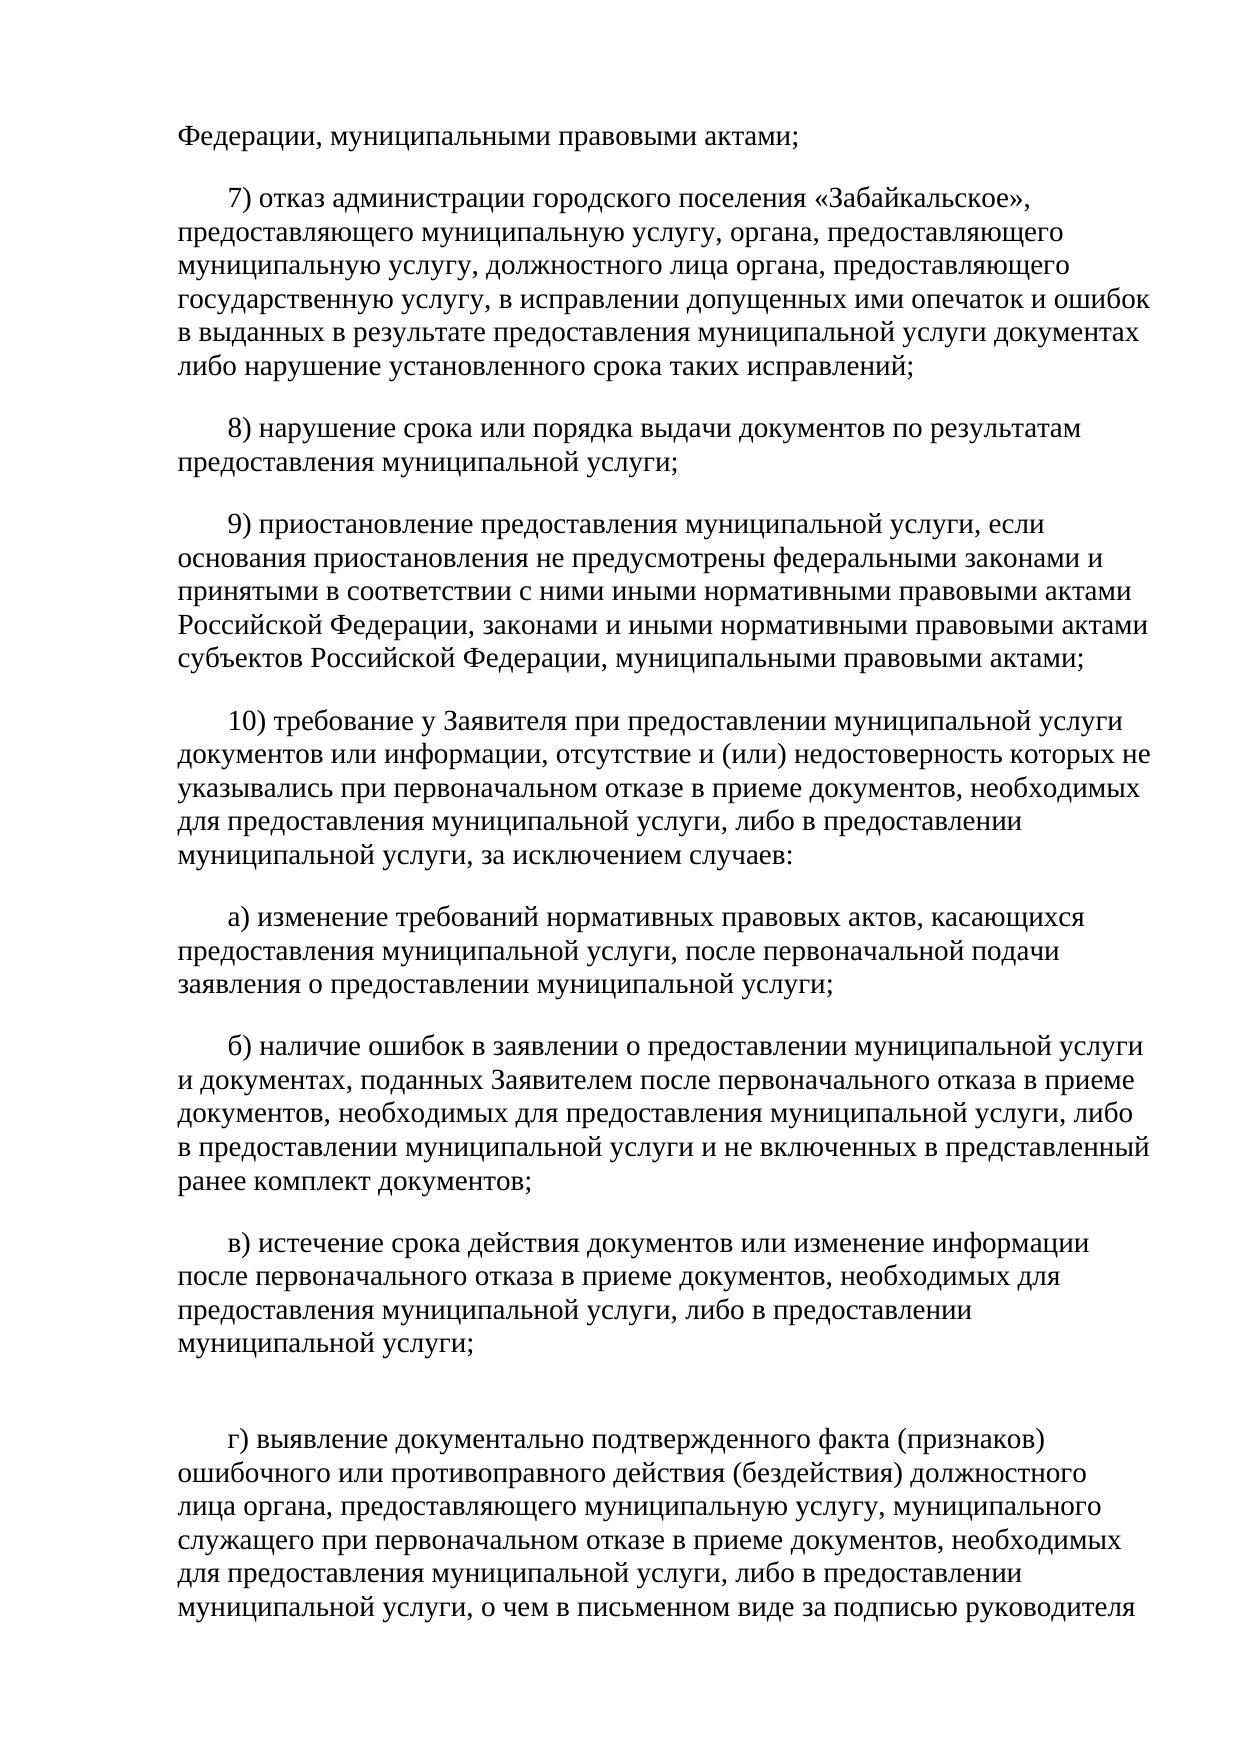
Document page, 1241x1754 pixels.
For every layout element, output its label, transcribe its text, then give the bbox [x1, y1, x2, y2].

text 9) приостановление предоставления муниципальной услуги, если основания приостановления не предусмотрены федеральными законами и принятыми в соответствии с ними иными нормативными правовыми актами Российской Федерации, законами и иными нормативными правовыми актами субъектов Российской Федерации, муниципальными правовыми актами; [177, 506, 1152, 703]
text а) изменение требований нормативных правовых актов, касающихся предоставления муниципальной услуги, после первоначальной подачи заявления о предоставлении муниципальной услуги; [177, 899, 1152, 1028]
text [177, 118, 1152, 180]
text 8) нарушение срока или порядка выдачи документов по результатам предоставления муниципальной услуги; [177, 410, 1152, 506]
text 10) требование у Заявителя при предоставлении муниципальной услуги документов или информации, отсутствие и (или) недостоверность которых не указывались при первоначальном отказе в приеме документов, необходимых для предоставления муниципальной услуги, либо в предоставлении муниципальной услуги, за исключением случаев: [177, 703, 1152, 899]
text 7) отказ администрации городского поселения «Забайкальское», предоставляющего муниципальную услугу, органа, предоставляющего муниципальную услугу, должностного лица органа, предоставляющего государственную услугу, в исправлении допущенных ими опечаток и ошибок в выданных в результате предоставления муниципальной услуги документах либо нарушение установленного срока таких исправлений; [177, 180, 1152, 410]
text в) истечение срока действия документов или изменение информации после первоначального отказа в приеме документов, необходимых для предоставления муниципальной услуги, либо в предоставлении муниципальной услуги; [177, 1225, 1152, 1388]
text б) наличие ошибок в заявлении о предоставлении муниципальной услуги и документах, поданных Заявителем после первоначального отказа в приеме документов, необходимых для предоставления муниципальной услуги, либо в предоставлении муниципальной услуги и не включенных в представленный ранее комплект документов; [177, 1028, 1152, 1225]
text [177, 1421, 1152, 1623]
